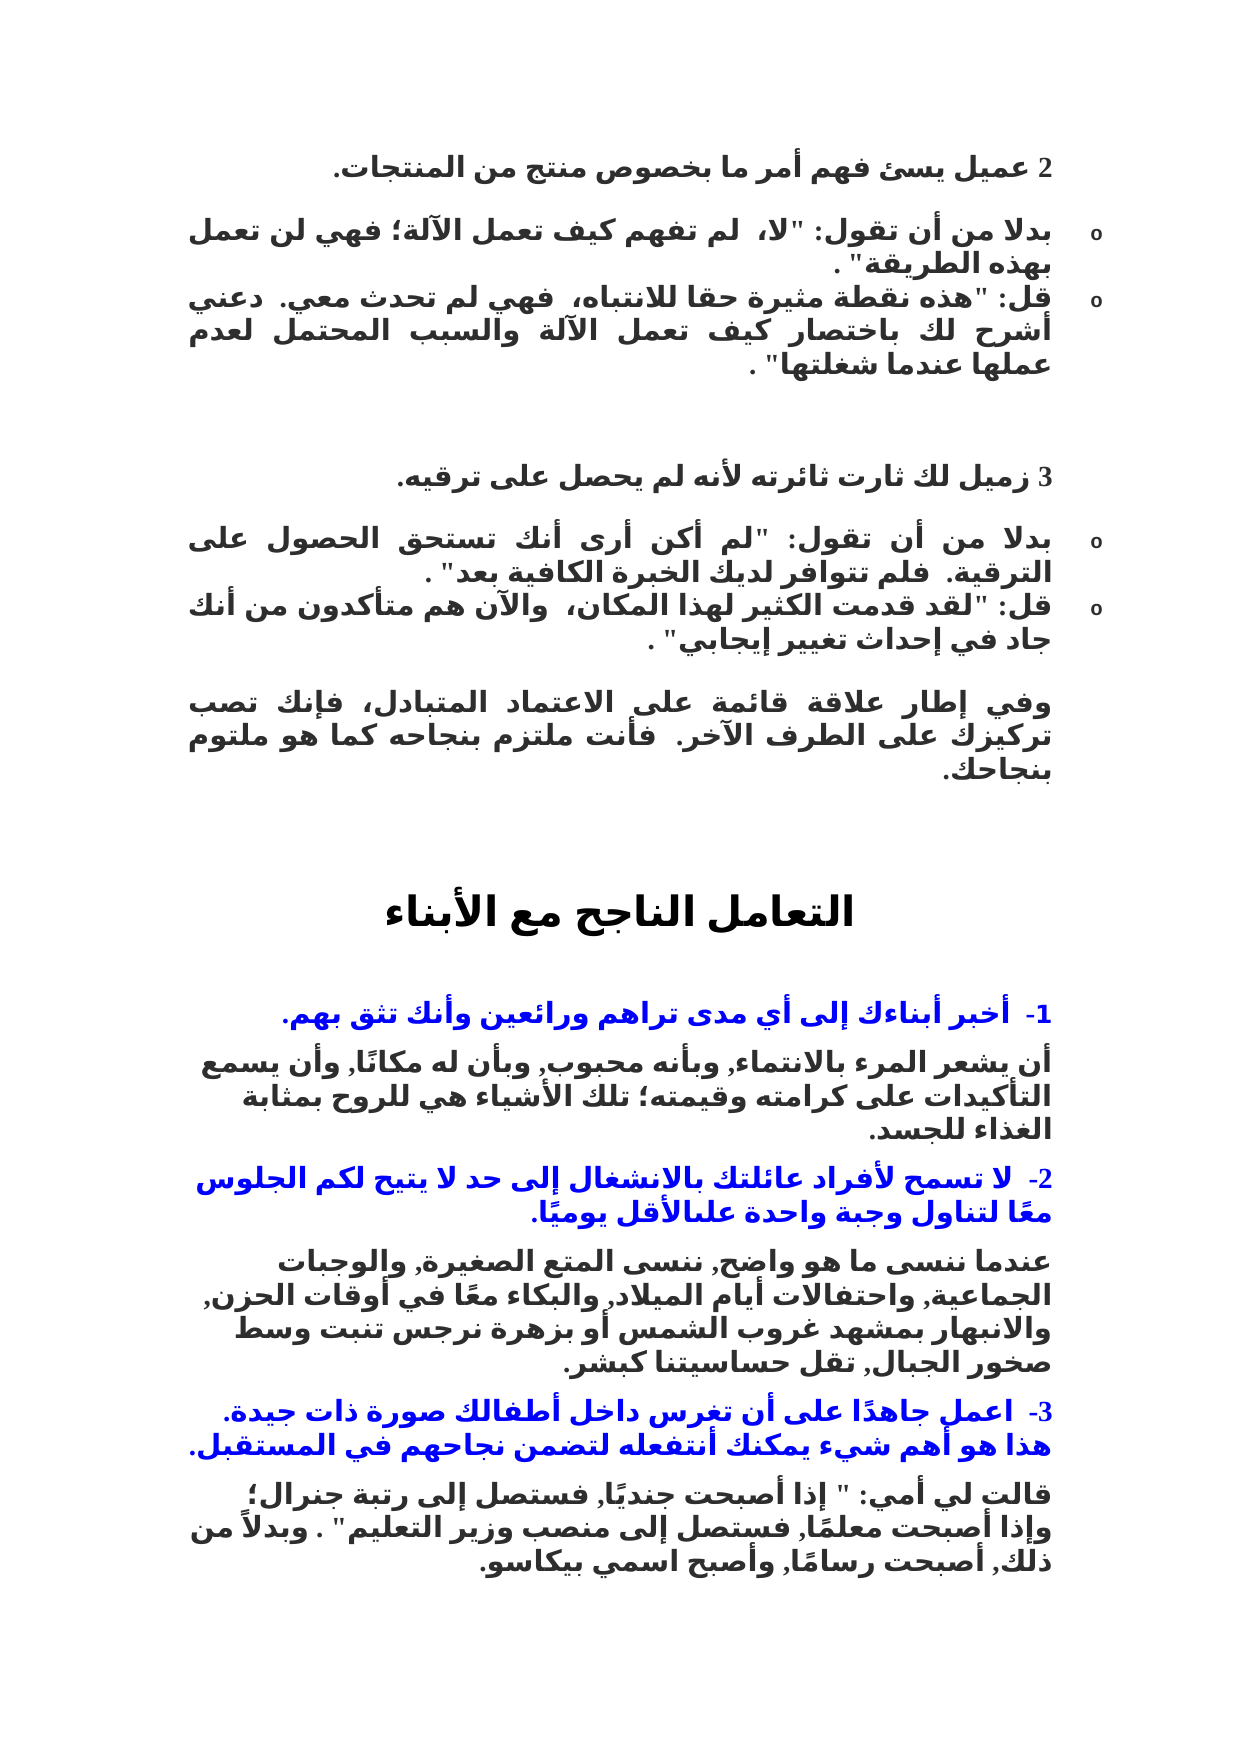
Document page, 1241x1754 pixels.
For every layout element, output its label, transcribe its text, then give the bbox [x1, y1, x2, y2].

text 1- أخبر أبناءك إلى أي مدى تراهم ورائعين وأنك تثق بهم. [187, 996, 1053, 1030]
text 3- اعمل جاهدًا على أن تغرس داخل أطفالك صورة ذات جيدة. هذا هو أهم شيء يمكنك أنتفعله لتضمن نجاحهم في المستقبل. [187, 1394, 1053, 1461]
list قل: "هذه نقطة مثيرة حقا للانتباه، فهي لم تحدث معي. دعني أشرح لك باختصار كيف تعمل الآلة والسبب المحتمل لعدم عملها عندما شغلتها" . [187, 280, 1090, 380]
text التعامل الناجح مع الأبناء [187, 888, 1053, 936]
list بدلا من أن تقول: "لم أكن أرى أنك تستحق الحصول على الترقية. فلم تتوافر لديك الخبرة الكافية بعد" . [187, 521, 1090, 588]
text 3 زميل لك ثارت ثائرته لأنه لم يحصل على ترقيه. [187, 459, 1053, 492]
text عندما ننسى ما هو واضح, ننسى المتع الصغيرة, والوجبات الجماعية, واحتفالات أيام الميلاد, والبكاء معًا في أوقات الحزن, والانبهار بمشهد غروب الشمس أو بزهرة نرجس تنبت وسط صخور الجبال, تقل حساسيتنا كبشر. [187, 1244, 1053, 1378]
text قالت لي أمي: " إذا أصبحت جنديًا, فستصل إلى رتبة جنرال؛ وإذا أصبحت معلمًا, فستصل إلى منصب وزير التعليم" . وبدلاً من ذلك, أصبحت رسامًا, وأصبح اسمي بيكاسو. [187, 1477, 1053, 1577]
text 2 عميل يسئ فهم أمر ما بخصوص منتج من المنتجات. [187, 150, 1053, 183]
text وفي إطار علاقة قائمة على الاعتماد المتبادل، فإنك تصب تركيزك على الطرف الآخر. فأنت ملتزم بنجاحه كما هو ملتوم بنجاحك. [187, 685, 1053, 785]
text أن يشعر المرء بالانتماء, وبأنه محبوب, وبأن له مكانًا, وأن يسمع التأكيدات على كرامته وقيمته؛ تلك الأشياء هي للروح بمثابة الغذاء للجسد. [187, 1045, 1053, 1146]
list بدلا من أن تقول: "لا، لم تفهم كيف تعمل الآلة؛ فهي لن تعمل بهذه الطريقة" . [187, 213, 1090, 280]
text 2- لا تسمح لأفراد عائلتك بالانشغال إلى حد لا يتيح لكم الجلوس معًا لتناول وجبة واحدة علىالأقل يوميًا. [187, 1162, 1053, 1229]
list قل: "لقد قدمت الكثير لهذا المكان، والآن هم متأكدون من أنك جاد في إحداث تغيير إيجابي" . [187, 588, 1090, 656]
